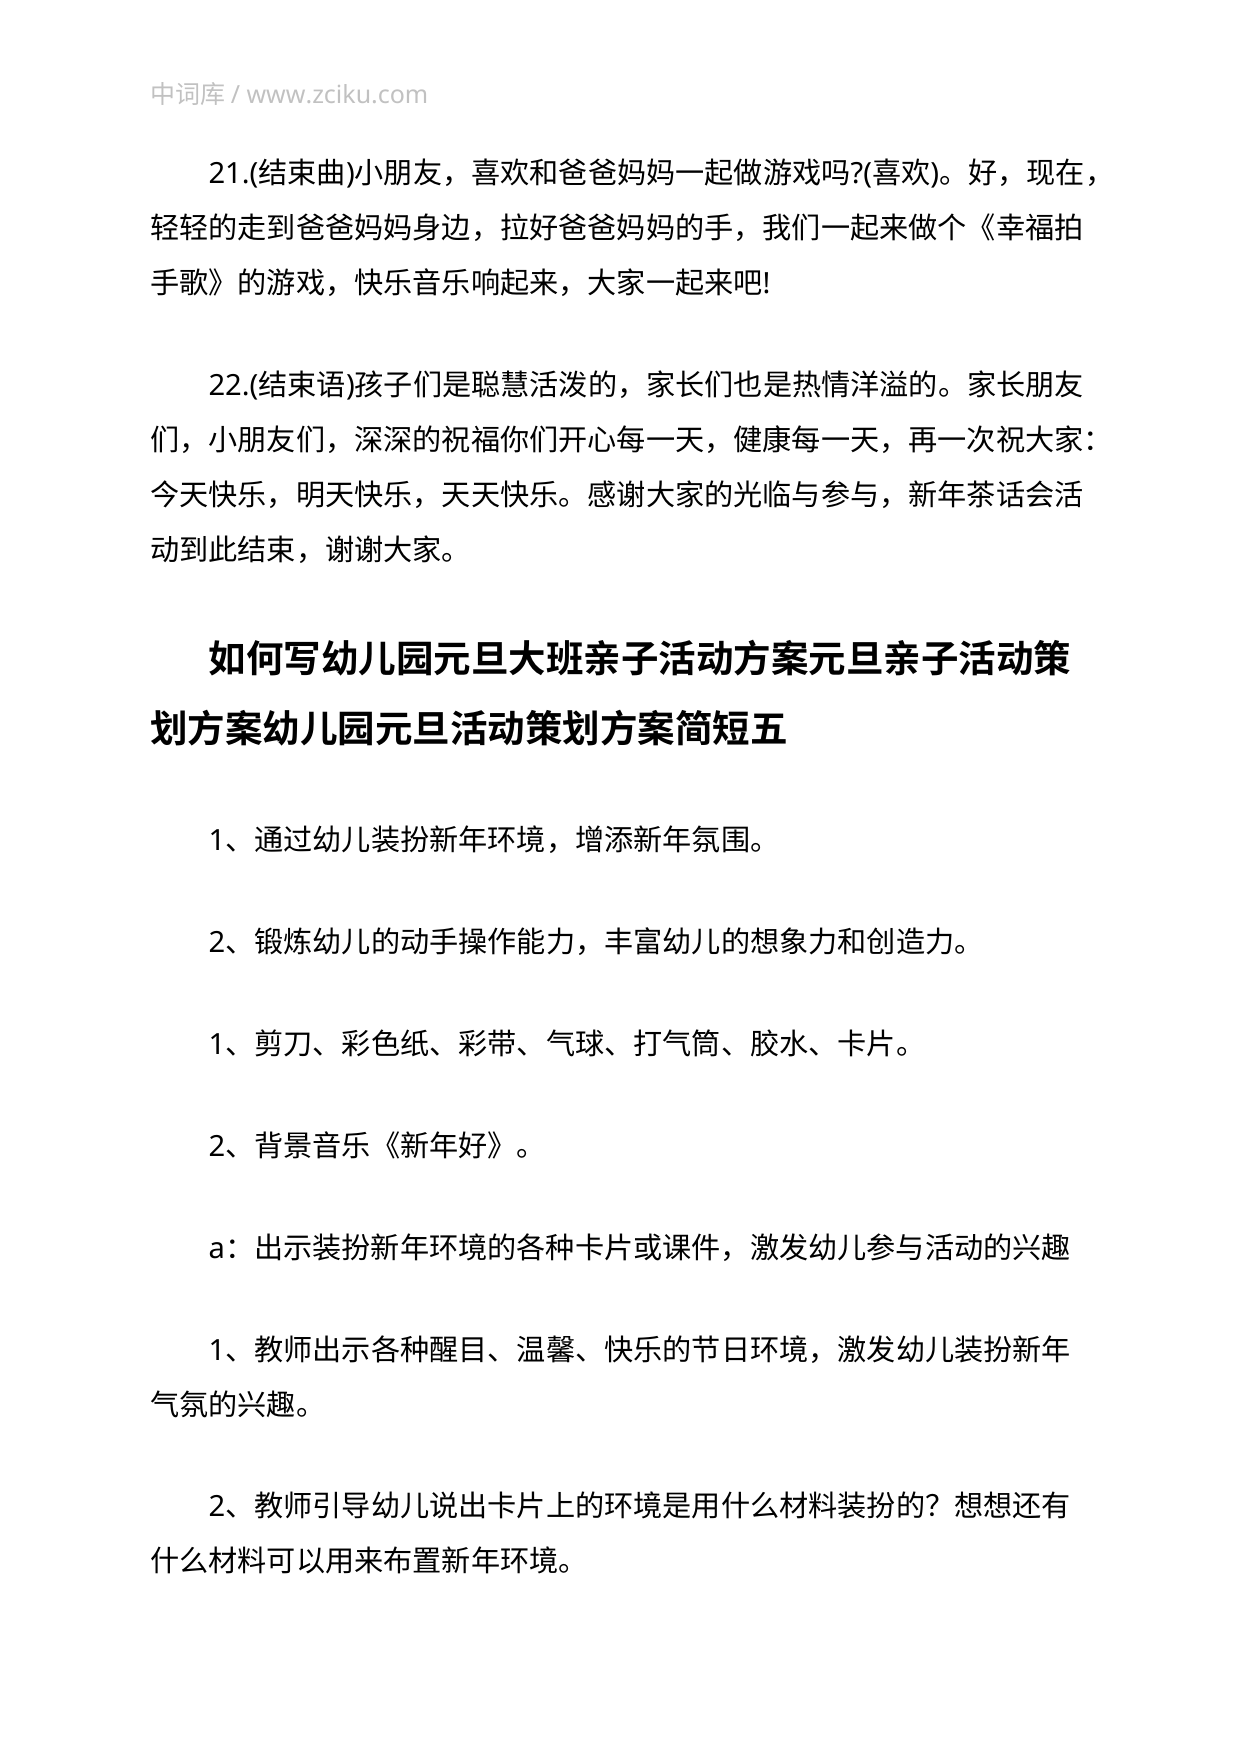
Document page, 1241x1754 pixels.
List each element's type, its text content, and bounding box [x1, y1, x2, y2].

text 21.(结束曲)小朋友，喜欢和爸爸妈妈一起做游戏吗?(喜欢)。好，现在，轻轻的走到爸爸妈妈身边，拉好爸爸妈妈的手，我们一起来做个《幸福拍手歌》的游戏，快乐音乐响起来，大家一起来吧! [150, 150, 1090, 302]
text a：出示装扮新年环境的各种卡片或课件，激发幼儿参与活动的兴趣 [150, 1224, 1090, 1267]
text 1、剪刀、彩色纸、彩带、气球、打气筒、胶水、卡片。 [150, 1020, 1090, 1063]
text 如何写幼儿园元旦大班亲子活动方案元旦亲子活动策划方案幼儿园元旦活动策划方案简短五 [150, 628, 1090, 753]
text 2、教师引导幼儿说出卡片上的环境是用什么材料装扮的？想想还有什么材料可以用来布置新年环境。 [150, 1483, 1090, 1580]
text 2、锻炼幼儿的动手操作能力，丰富幼儿的想象力和创造力。 [150, 918, 1090, 961]
text 1、教师出示各种醒目、温馨、快乐的节日环境，激发幼儿装扮新年气氛的兴趣。 [150, 1326, 1090, 1423]
text 1、通过幼儿装扮新年环境，增添新年氛围。 [150, 816, 1090, 859]
text 22.(结束语)孩子们是聪慧活泼的，家长们也是热情洋溢的。家长朋友们，小朋友们，深深的祝福你们开心每一天，健康每一天，再一次祝大家：今天快乐，明天快乐，天天快乐。感谢大家的光临与参与，新年茶话会活动到此结束，谢谢大家。 [150, 362, 1090, 569]
text 2、背景音乐《新年好》。 [150, 1122, 1090, 1165]
